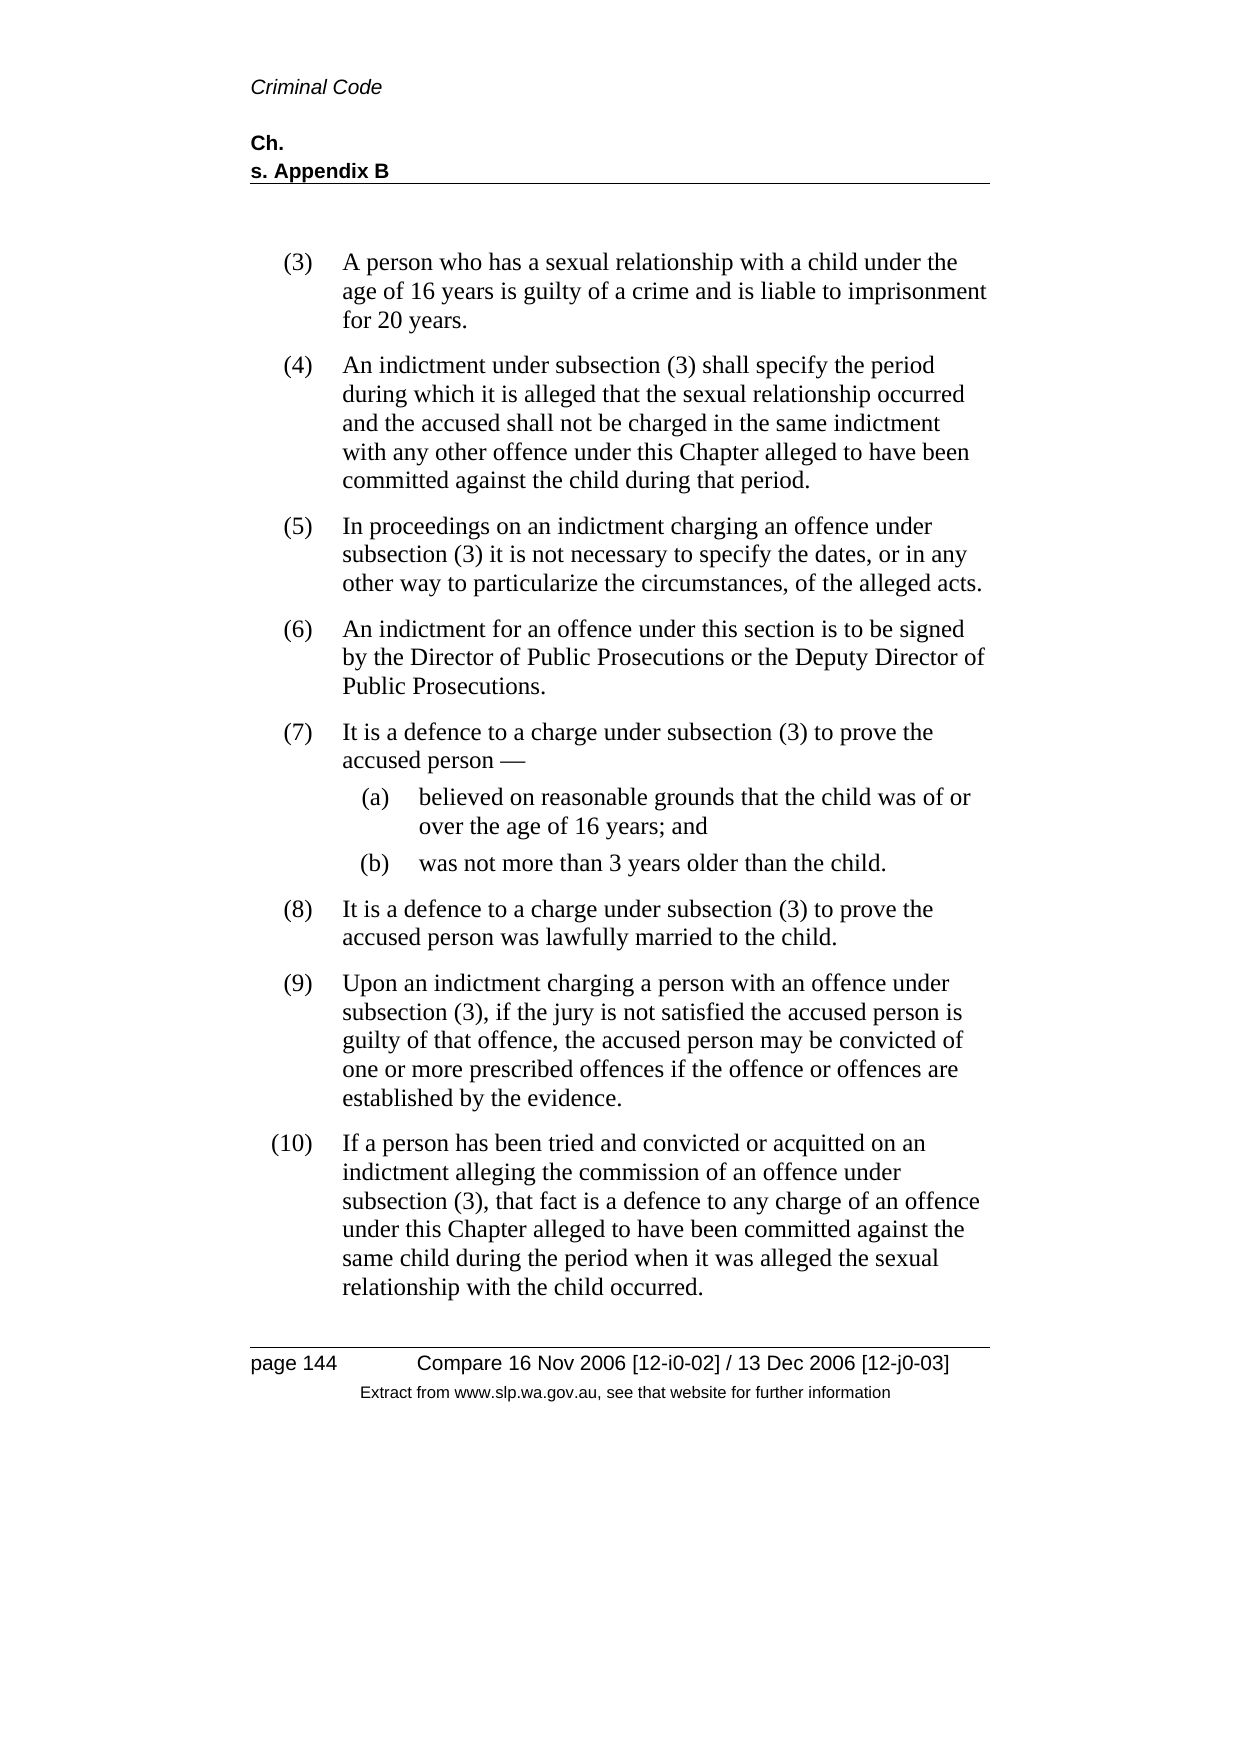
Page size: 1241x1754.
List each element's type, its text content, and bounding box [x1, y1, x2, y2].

text (b) was not more than 3 years older than the child. [250, 848, 990, 877]
text (6) An indictment for an offence under this section is to be signed by the Director of Public Prosecutions or the Deputy Director of Public Prosecutions. [250, 614, 990, 700]
text (5) In proceedings on an indictment charging an offence under subsection (3) it is not necessary to specify the dates, or in any other way to particularize the circumstances, of the alleged acts. [250, 511, 990, 597]
text (7) It is a defence to a charge under subsection (3) to prove the accused person — [250, 717, 990, 774]
text (a) believed on reasonable grounds that the child was of or over the age of 16 years; and [250, 782, 990, 840]
text (8) It is a defence to a charge under subsection (3) to prove the accused person was lawfully married to the child. [250, 894, 990, 951]
text (10) If a person has been tried and convicted or acquitted on an indictment alleging the commission of an offence under subsection (3), that fact is a defence to any charge of an offence under this Chapter alleged to have been committed against the same child during the period when it was alleged the sexual relationship with the child occurred. [250, 1128, 990, 1301]
text (3) A person who has a sexual relationship with a child under the age of 16 years is guilty of a crime and is liable to imprisonment for 20 years. [250, 247, 990, 334]
text (9) Upon an indictment charging a person with an offence under subsection (3), if the jury is not satisfied the accused person is guilty of that offence, the accused person may be convicted of one or more prescribed offences if the offence or offences are established by the evidence. [250, 968, 990, 1112]
text (4) An indictment under subsection (3) shall specify the period during which it is alleged that the sexual relationship occurred and the accused shall not be charged in the same indictment with any other offence under this Chapter alleged to have been committed against the child during that period. [250, 350, 990, 494]
